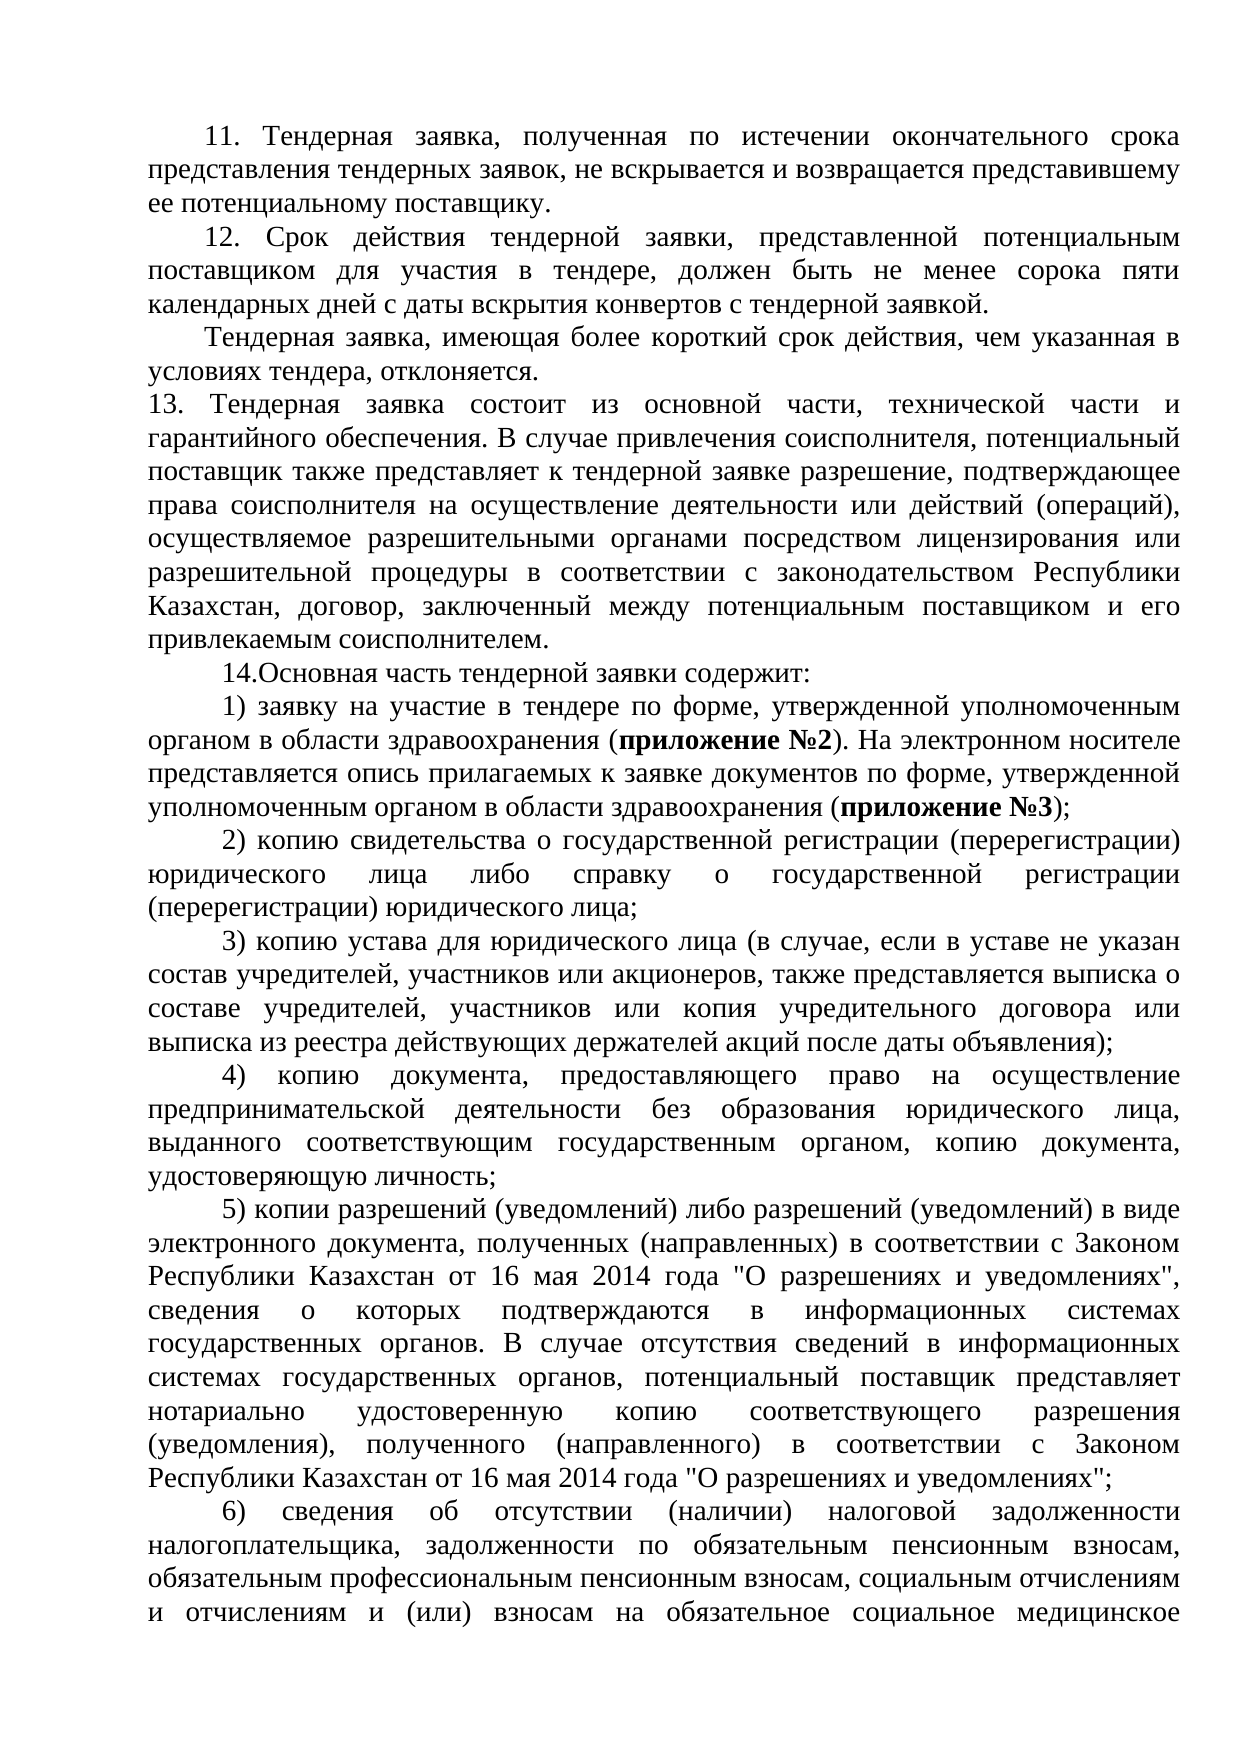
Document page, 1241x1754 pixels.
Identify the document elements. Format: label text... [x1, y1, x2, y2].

text Тендерная заявка, имеющая более короткий срок действия, чем указанная в условиях тендера, отклоняется. [148, 319, 1181, 386]
text 4) копию документа, предоставляющего право на осуществление предпринимательской деятельности без образования юридического лица, выданного соответствующим государственным органом, копию документа, удостоверяющую личность; [148, 1057, 1181, 1191]
text 1) заявку на участие в тендере по форме, утвержденной уполномоченным органом в области здравоохранения (приложение №2). На электронном носителе представляется опись прилагаемых к заявке документов по форме, утвержденной уполномоченным органом в области здравоохранения (приложение №3); [148, 688, 1181, 822]
text 11. Тендерная заявка, полученная по истечении окончательного срока представления тендерных заявок, не вскрывается и возвращается представившему ее потенциальному поставщику. [148, 118, 1181, 219]
text 14.Основная часть тендерной заявки содержит: [148, 655, 1181, 688]
text 3) копию устава для юридического лица (в случае, если в уставе не указан состав учредителей, участников или акционеров, также представляется выписка о составе учредителей, участников или копия учредительного договора или выписка из реестра действующих держателей акций после даты объявления); [148, 923, 1181, 1057]
text 12. Срок действия тендерной заявки, представленной потенциальным поставщиком для участия в тендере, должен быть не менее сорока пяти календарных дней с даты вскрытия конвертов с тендерной заявкой. [148, 219, 1181, 319]
text 2) копию свидетельства о государственной регистрации (перерегистрации) юридического лица либо справку о государственной регистрации (перерегистрации) юридического лица; [148, 822, 1181, 923]
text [148, 1493, 1181, 1627]
text 13. Тендерная заявка состоит из основной части, технической части и гарантийного обеспечения. В случае привлечения соисполнителя, потенциальный поставщик также представляет к тендерной заявке разрешение, подтверждающее права соисполнителя на осуществление деятельности или действий (операций), осуществляемое разрешительными органами посредством лицензирования или разрешительной процедуры в соответствии с законодательством Республики Казахстан, договор, заключенный между потенциальным поставщиком и его привлекаемым соисполнителем. [148, 386, 1181, 655]
text 5) копии разрешений (уведомлений) либо разрешений (уведомлений) в виде электронного документа, полученных (направленных) в соответствии с Законом Республики Казахстан от 16 мая 2014 года "О разрешениях и уведомлениях", сведения о которых подтверждаются в информационных системах государственных органов. В случае отсутствия сведений в информационных системах государственных органов, потенциальный поставщик представляет нотариально удостоверенную копию соответствующего разрешения (уведомления), полученного (направленного) в соответствии с Законом Республики Казахстан от 16 мая 2014 года "О разрешениях и уведомлениях"; [148, 1191, 1181, 1493]
